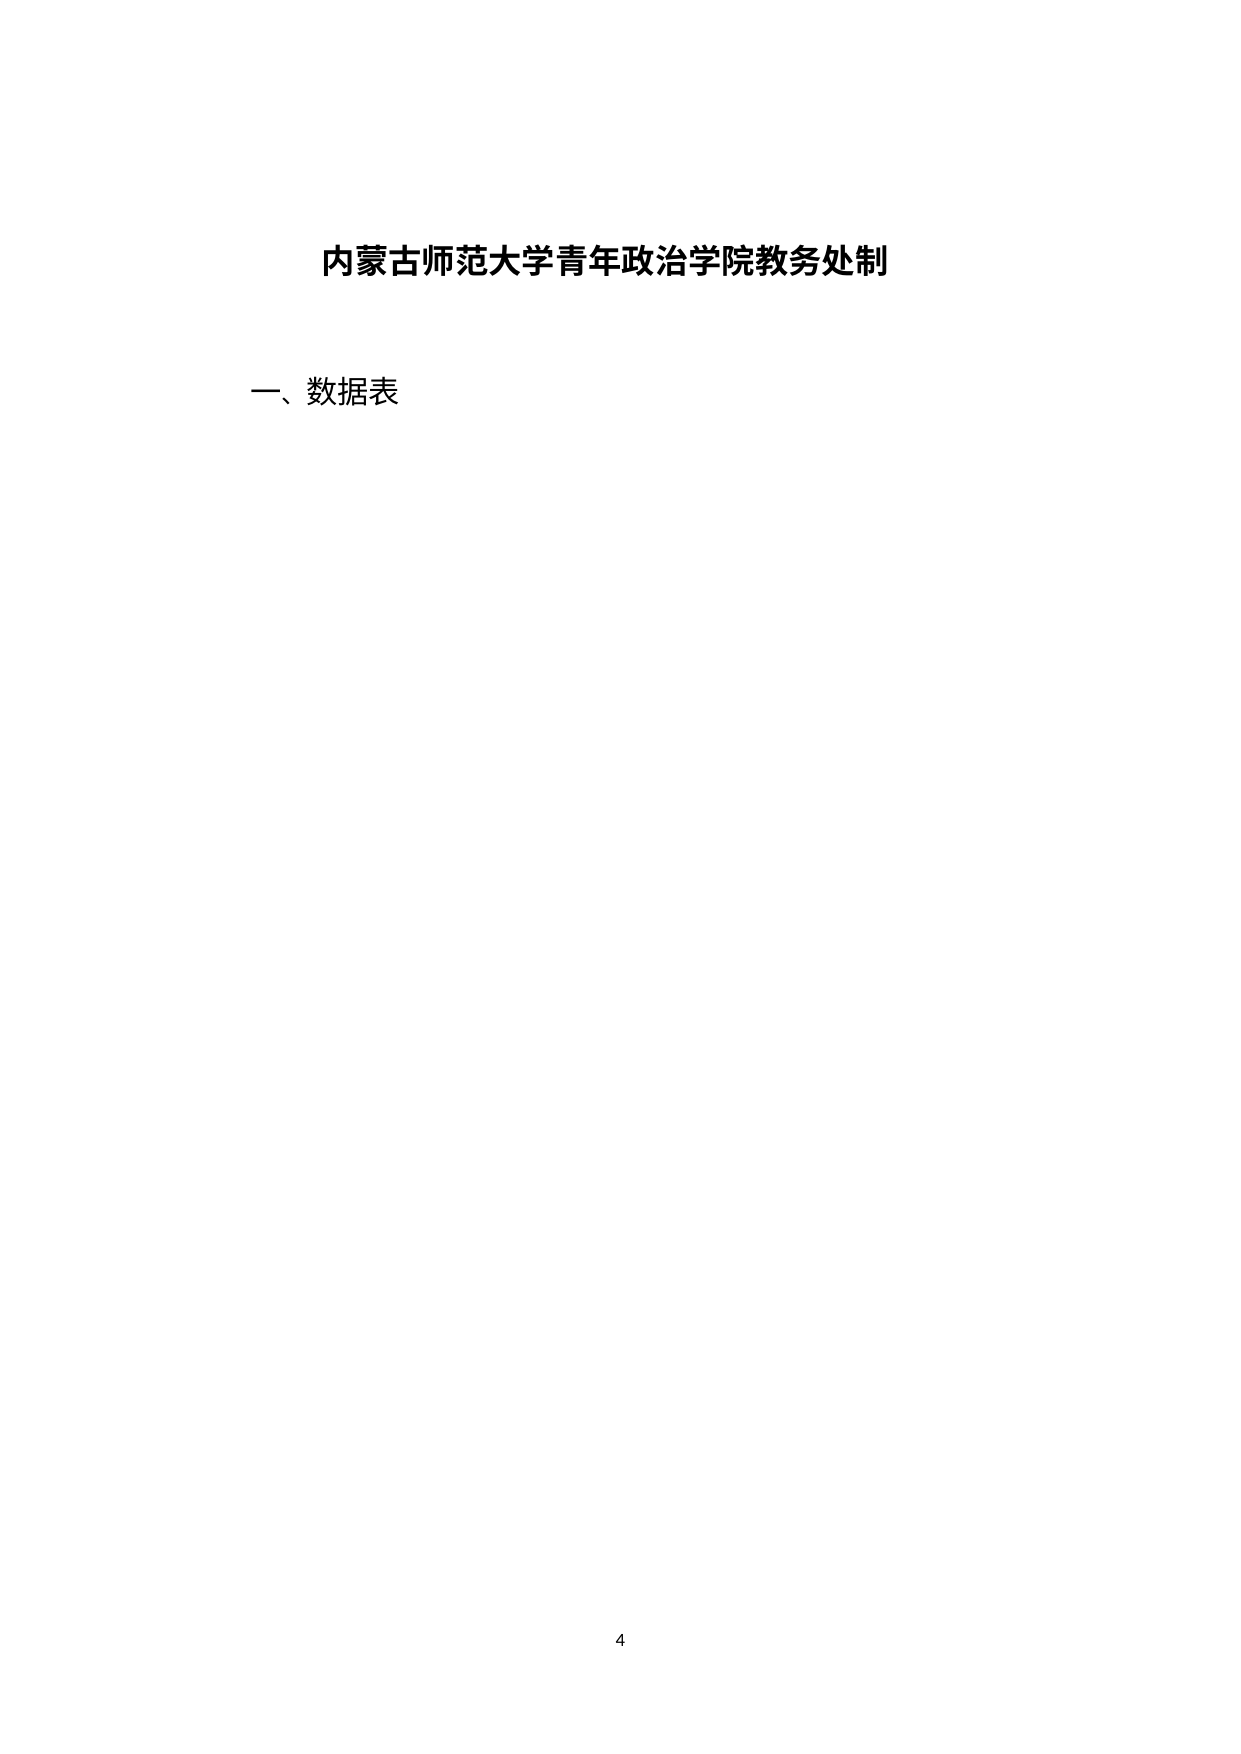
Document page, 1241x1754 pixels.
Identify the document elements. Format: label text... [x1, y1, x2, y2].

text 内蒙古师范大学青年政治学院教务处制 [187, 227, 1053, 292]
text 一、数据表 [187, 357, 1053, 422]
